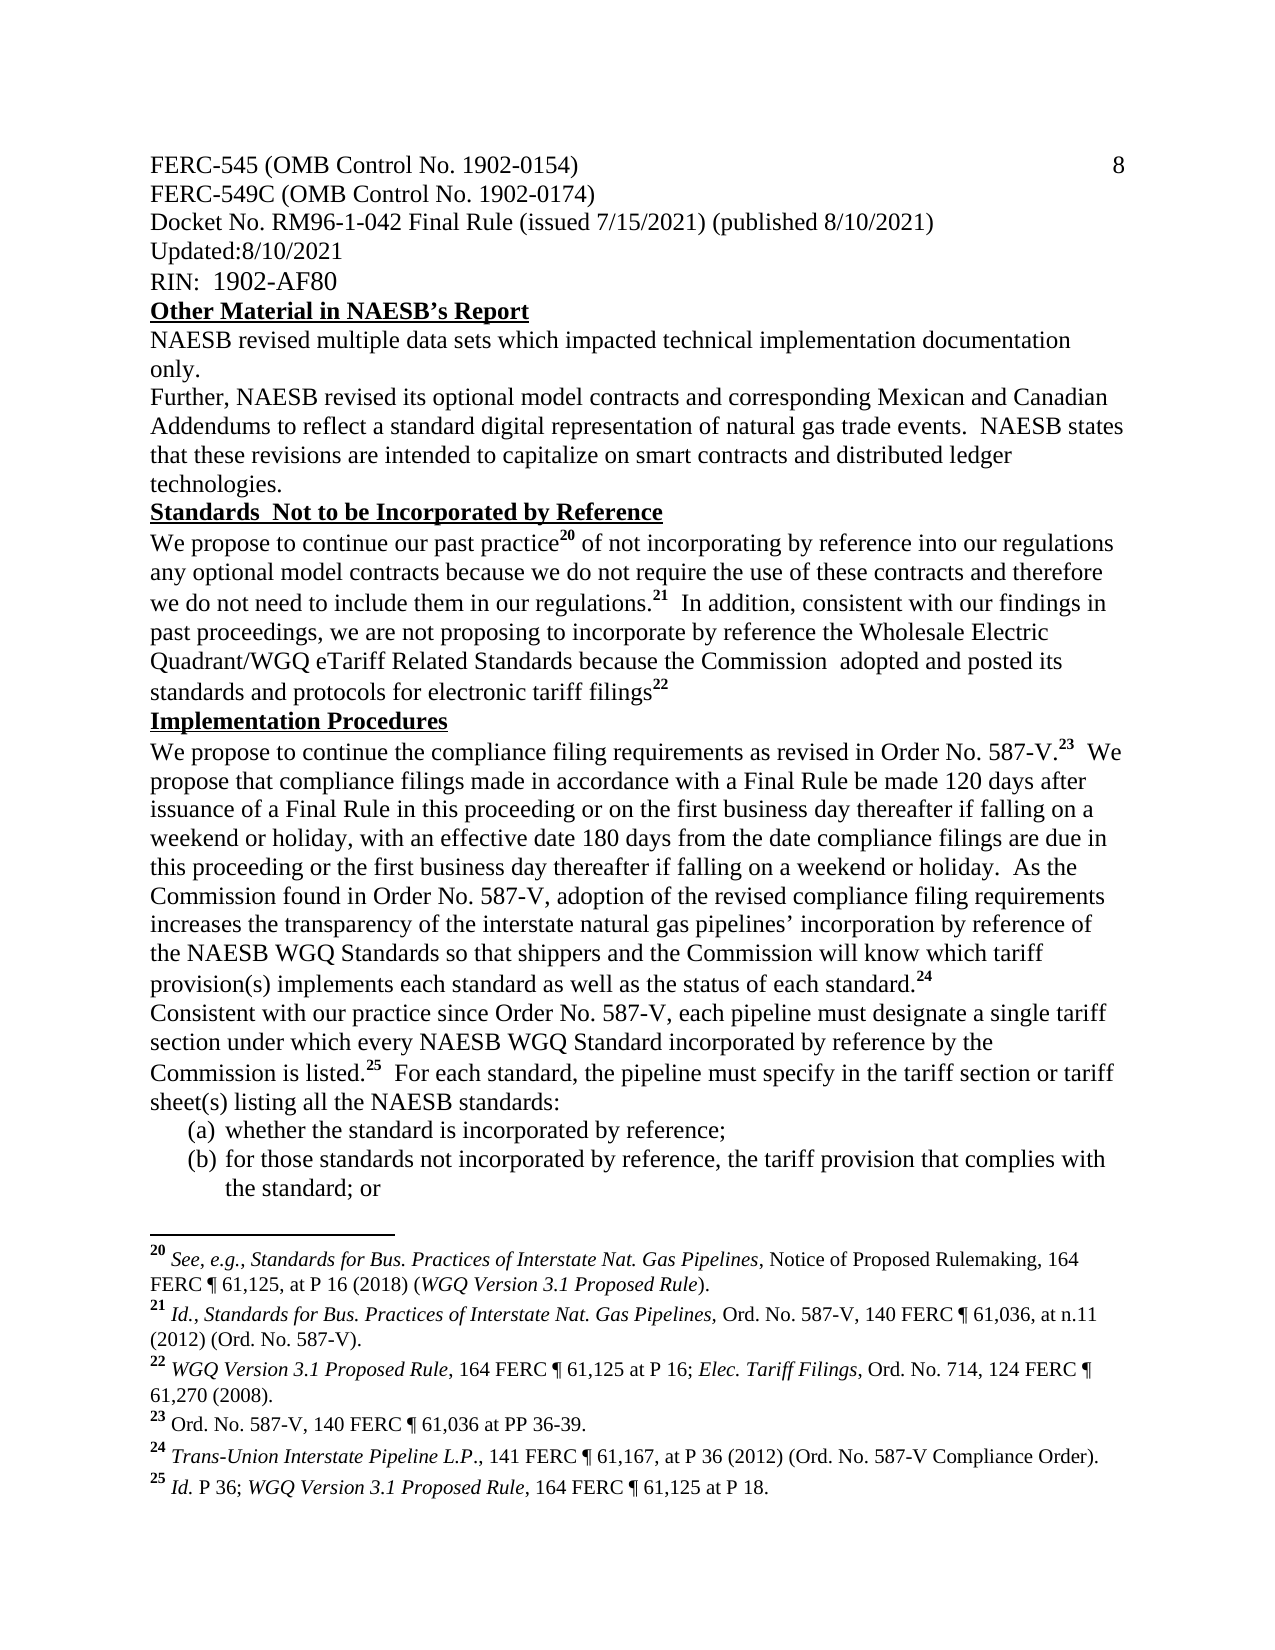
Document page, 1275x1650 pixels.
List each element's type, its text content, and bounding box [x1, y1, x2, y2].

list for those standards not incorporated by reference, the tariff provision that complies with the standard; or [187, 1144, 1125, 1202]
text NAESB revised multiple data sets which impacted technical implementation documentation only. [150, 325, 1125, 382]
text Further, NAESB revised its optional model contracts and corresponding Mexican and Canadian Addendums to reflect a standard digital representation of natural gas trade events. NAESB states that these revisions are intended to capitalize on smart contracts and distributed ledger technologies. [150, 382, 1125, 497]
list whether the standard is incorporated by reference; [187, 1116, 1125, 1144]
text Implementation Procedures [150, 706, 1125, 734]
text Consistent with our practice since Order No. 587-V, each pipeline must designate a single tariff section under which every NAESB WGQ Standard incorporated by reference by the Commission is listed. For each standard, the pipeline must specify in the tariff section or tariff sheet(s) listing all the NAESB standards: [150, 998, 1125, 1116]
text We propose to continue the compliance filing requirements as revised in Order No. 587-V. We propose that compliance filings made in accordance with a Final Rule be made 120 days after issuance of a Final Rule in this proceeding or on the first business day thereafter if falling on a weekend or holiday, with an effective date 180 days from the date compliance filings are due in this proceeding or the first business day thereafter if falling on a weekend or holiday. As the Commission found in Order No. 587-V, adoption of the revised compliance filing requirements increases the transparency of the interstate natural gas pipelines’ incorporation by reference of the NAESB WGQ Standards so that shippers and the Commission will know which tariff provision(s) implements each standard as well as the status of each standard. [150, 734, 1125, 998]
text We propose to continue our past practice of not incorporating by reference into our regulations any optional model contracts because we do not require the use of these contracts and therefore we do not need to include them in our regulations. In addition, consistent with our findings in past proceedings, we are not proposing to incorporate by reference the Wholesale Electric Quadrant/WGQ eTariff Related Standards because the Commission adopted and posted its standards and protocols for electronic tariff filings [150, 526, 1125, 706]
text Other Material in NAESB’s Report [150, 296, 1125, 325]
text Standards Not to be Incorporated by Reference [150, 497, 1125, 526]
